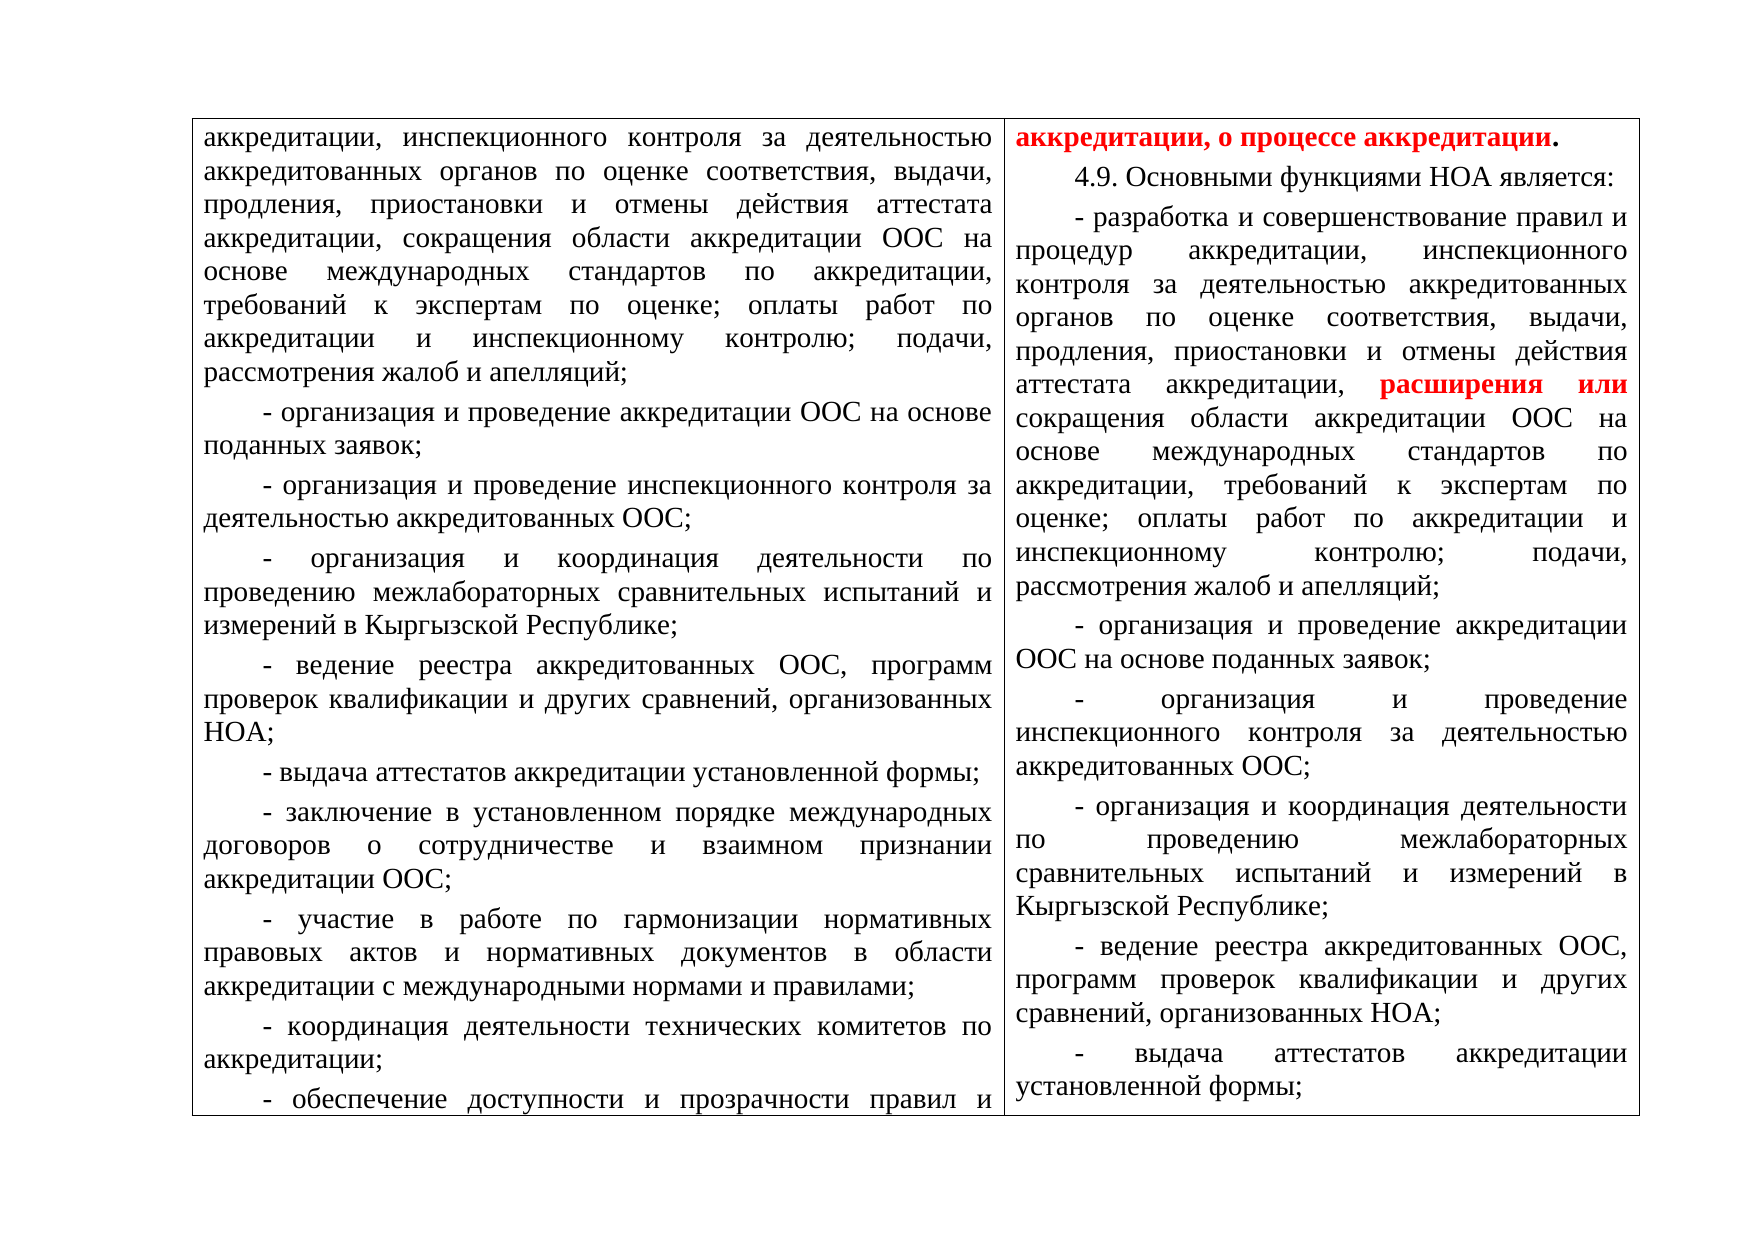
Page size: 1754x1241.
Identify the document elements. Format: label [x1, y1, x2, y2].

table_cell [193, 119, 1004, 1114]
table_cell [1005, 119, 1639, 1114]
